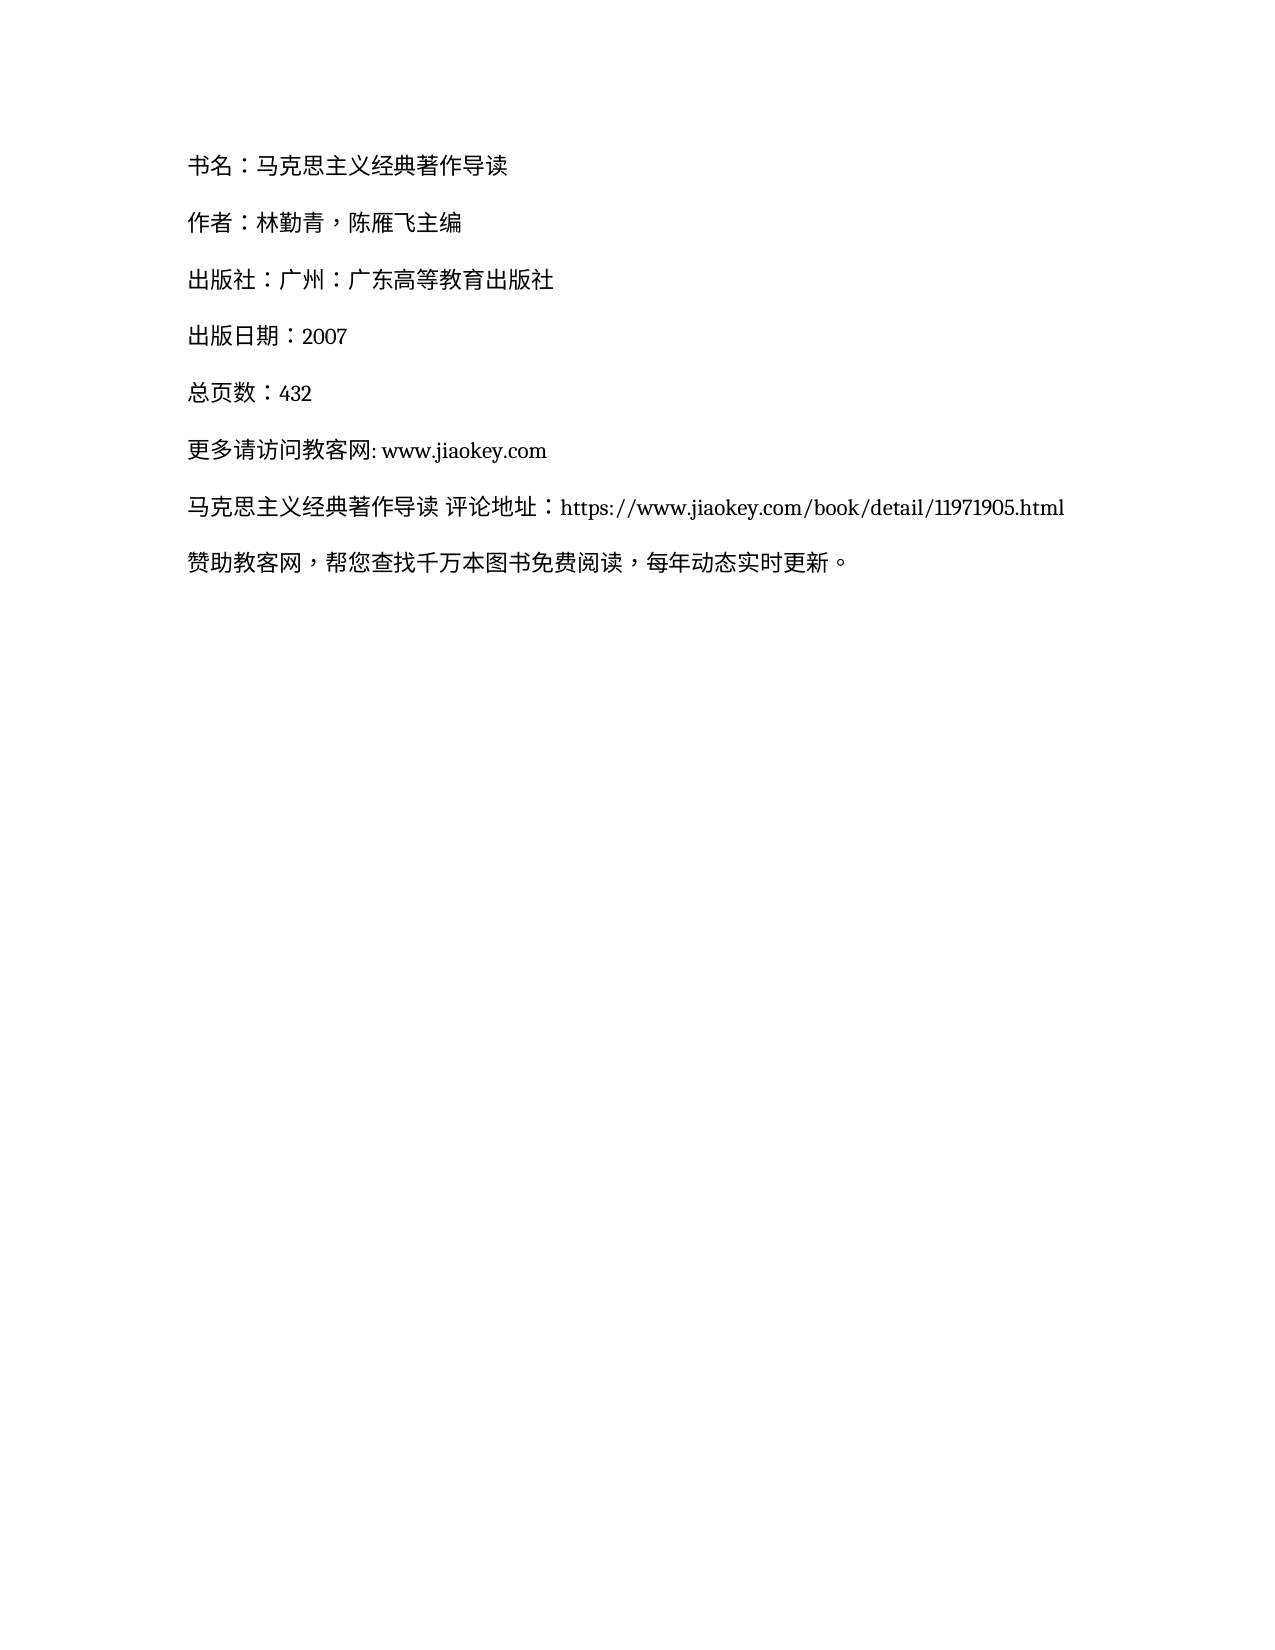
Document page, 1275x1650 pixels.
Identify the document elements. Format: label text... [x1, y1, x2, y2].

text 作者：林勤青，陈雁飞主编 [187, 207, 1087, 238]
text 出版社：广州：广东高等教育出版社 [187, 263, 1087, 295]
text 书名：马克思主义经典著作导读 [187, 150, 1087, 181]
text 出版日期：2007 [187, 320, 1087, 352]
text 更多请访问教客网: www.jiaokey.com [187, 434, 1087, 465]
text 总页数：432 [187, 377, 1087, 408]
text 赞助教客网，帮您查找千万本图书免费阅读，每年动态实时更新。 [187, 547, 1087, 579]
text 马克思主义经典著作导读 评论地址：https://www.jiaokey.com/book/detail/11971905.html [187, 491, 1087, 522]
